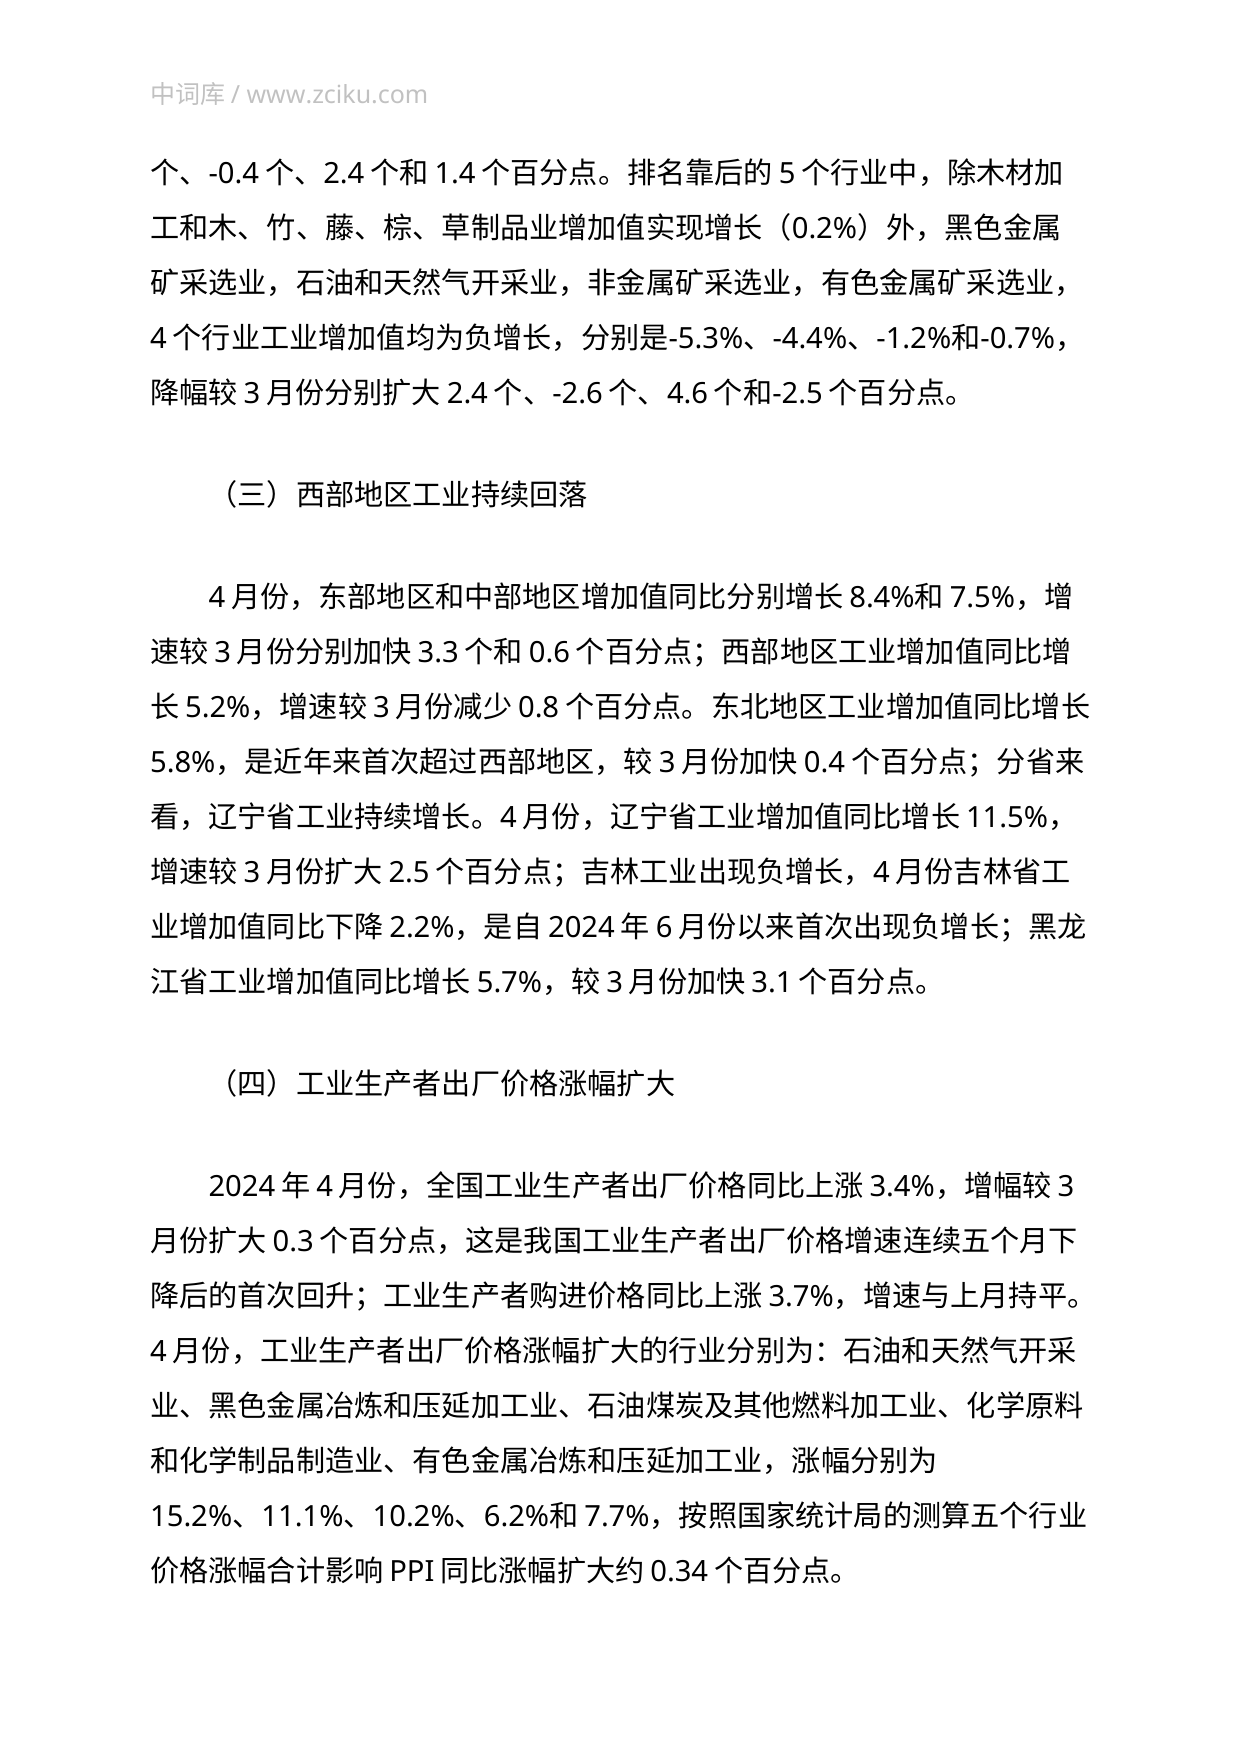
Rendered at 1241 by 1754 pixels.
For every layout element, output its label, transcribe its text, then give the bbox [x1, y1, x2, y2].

text （四）工业生产者出厂价格涨幅扩大 [150, 1061, 1090, 1103]
text 4月份，东部地区和中部地区增加值同比分别增长8.4%和7.5%，增速较3月份分别加快3.3个和0.6个百分点；西部地区工业增加值同比增长5.2%，增速较3月份减少0.8个百分点。东北地区工业增加值同比增长5.8%，是近年来首次超过西部地区，较3月份加快0.4个百分点；分省来看，辽宁省工业持续增长。4月份，辽宁省工业增加值同比增长11.5%，增速较3月份扩大2.5个百分点；吉林工业出现负增长，4月份吉林省工业增加值同比下降2.2%，是自2024年6月份以来首次出现负增长；黑龙江省工业增加值同比增长5.7%，较3月份加快3.1个百分点。 [150, 574, 1090, 1001]
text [150, 150, 1090, 412]
text 2024年4月份，全国工业生产者出厂价格同比上涨3.4%，增幅较3月份扩大0.3个百分点，这是我国工业生产者出厂价格增速连续五个月下降后的首次回升；工业生产者购进价格同比上涨3.7%，增速与上月持平。4月份，工业生产者出厂价格涨幅扩大的行业分别为：石油和天然气开采业、黑色金属冶炼和压延加工业、石油煤炭及其他燃料加工业、化学原料和化学制品制造业、有色金属冶炼和压延加工业，涨幅分别为15.2%、11.1%、10.2%、6.2%和7.7%，按照国家统计局的测算五个行业价格涨幅合计影响PPI同比涨幅扩大约0.34个百分点。 [150, 1162, 1090, 1589]
text （三）西部地区工业持续回落 [150, 472, 1090, 514]
